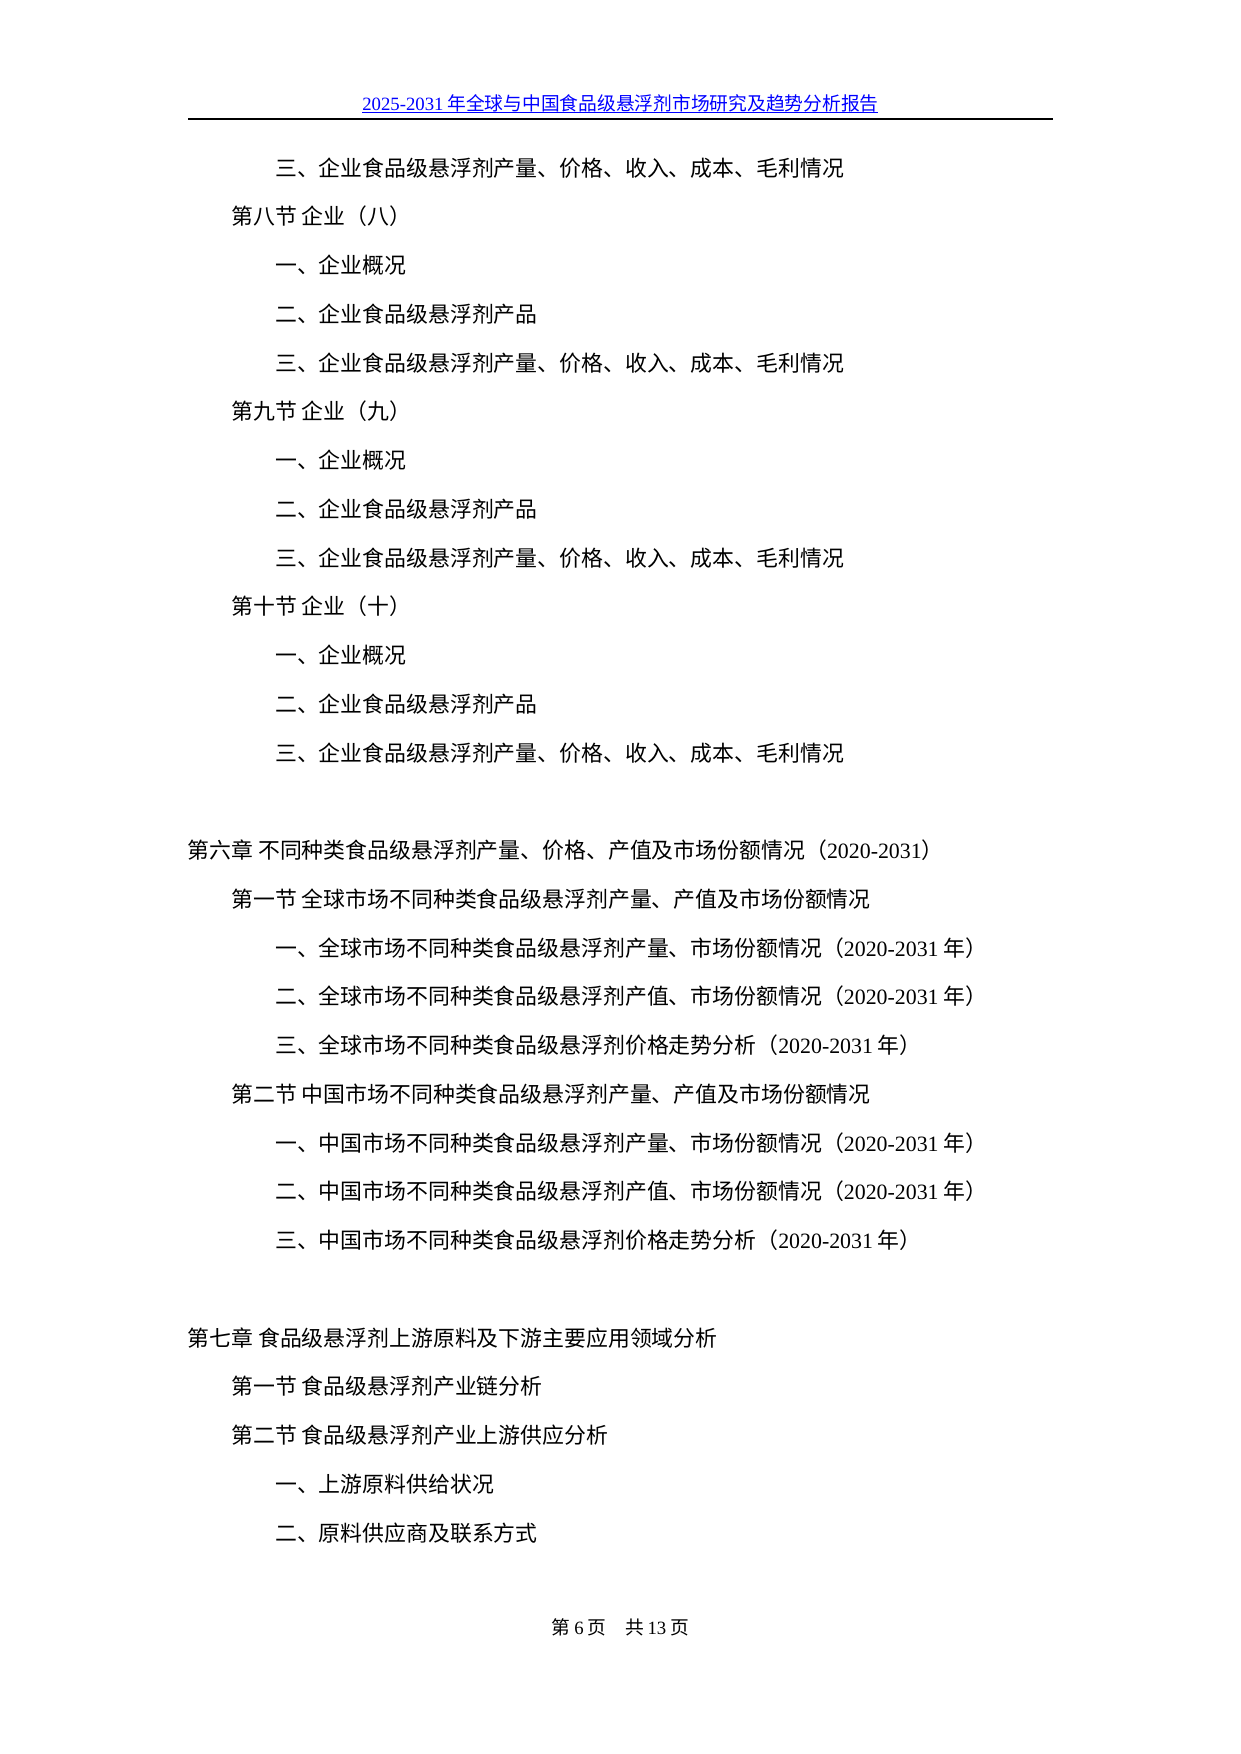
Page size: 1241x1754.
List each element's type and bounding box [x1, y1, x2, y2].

text [187, 150, 1053, 1548]
